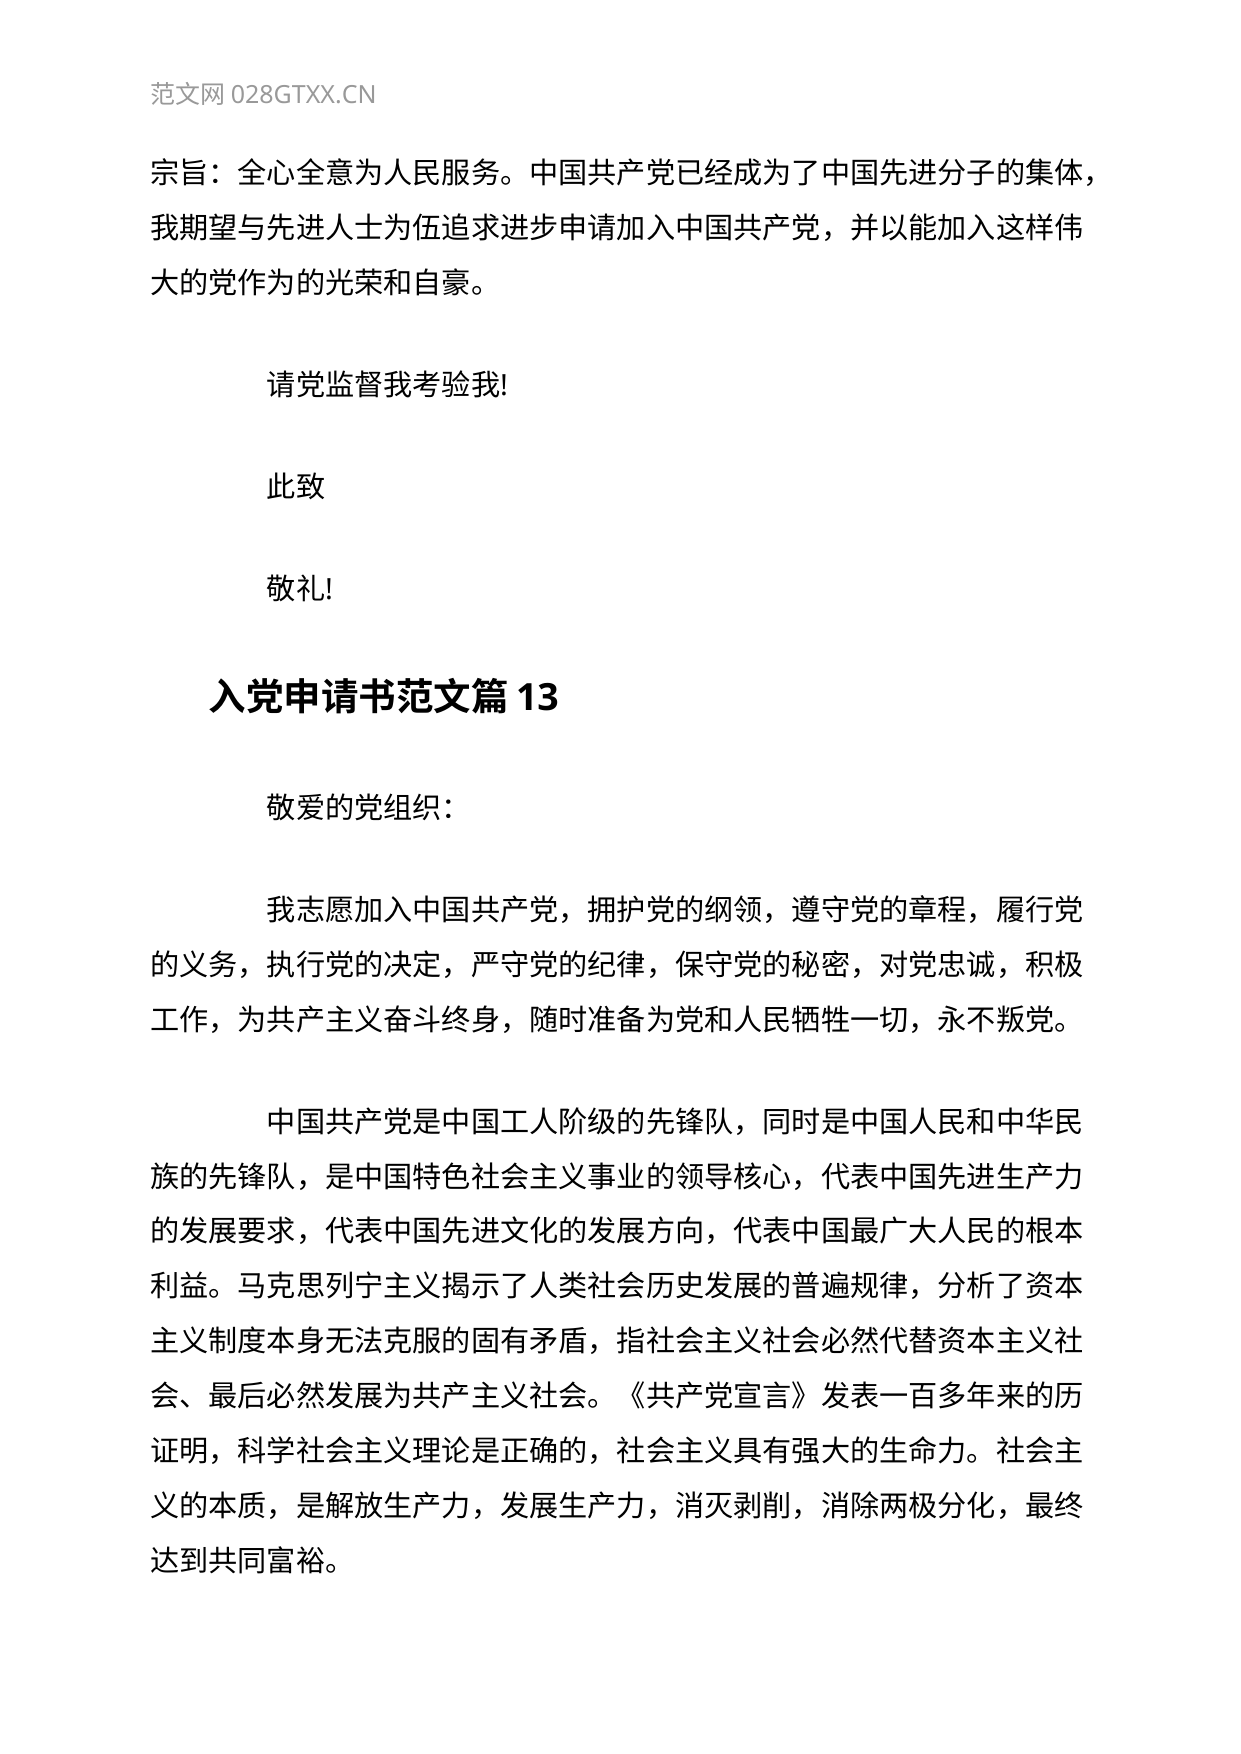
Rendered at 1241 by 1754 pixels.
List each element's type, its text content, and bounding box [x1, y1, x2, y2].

text 中国共产党是中国工人阶级的先锋队，同时是中国人民和中华民族的先锋队，是中国特色社会主义事业的领导核心，代表中国先进生产力的发展要求，代表中国先进文化的发展方向，代表中国最广大人民的根本利益。马克思列宁主义揭示了人类社会历史发展的普遍规律，分析了资本主义制度本身无法克服的固有矛盾，指社会主义社会必然代替资本主义社会、最后必然发展为共产主义社会。《共产党宣言》发表一百多年来的历证明，科学社会主义理论是正确的，社会主义具有强大的生命力。社会主义的本质，是解放生产力，发展生产力，消灭剥削，消除两极分化，最终达到共同富裕。 [150, 1098, 1090, 1580]
text 我志愿加入中国共产党，拥护党的纲领，遵守党的章程，履行党的义务，执行党的决定，严守党的纪律，保守党的秘密，对党忠诚，积极工作，为共产主义奋斗终身，随时准备为党和人民牺牲一切，永不叛党。 [150, 887, 1090, 1039]
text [150, 150, 1090, 302]
text 请党监督我考验我! [150, 362, 1090, 404]
text 入党申请书范文篇13 [150, 667, 1090, 722]
text 此致 [150, 463, 1090, 506]
text 敬爱的党组织： [150, 785, 1090, 827]
text 敬礼! [150, 565, 1090, 608]
